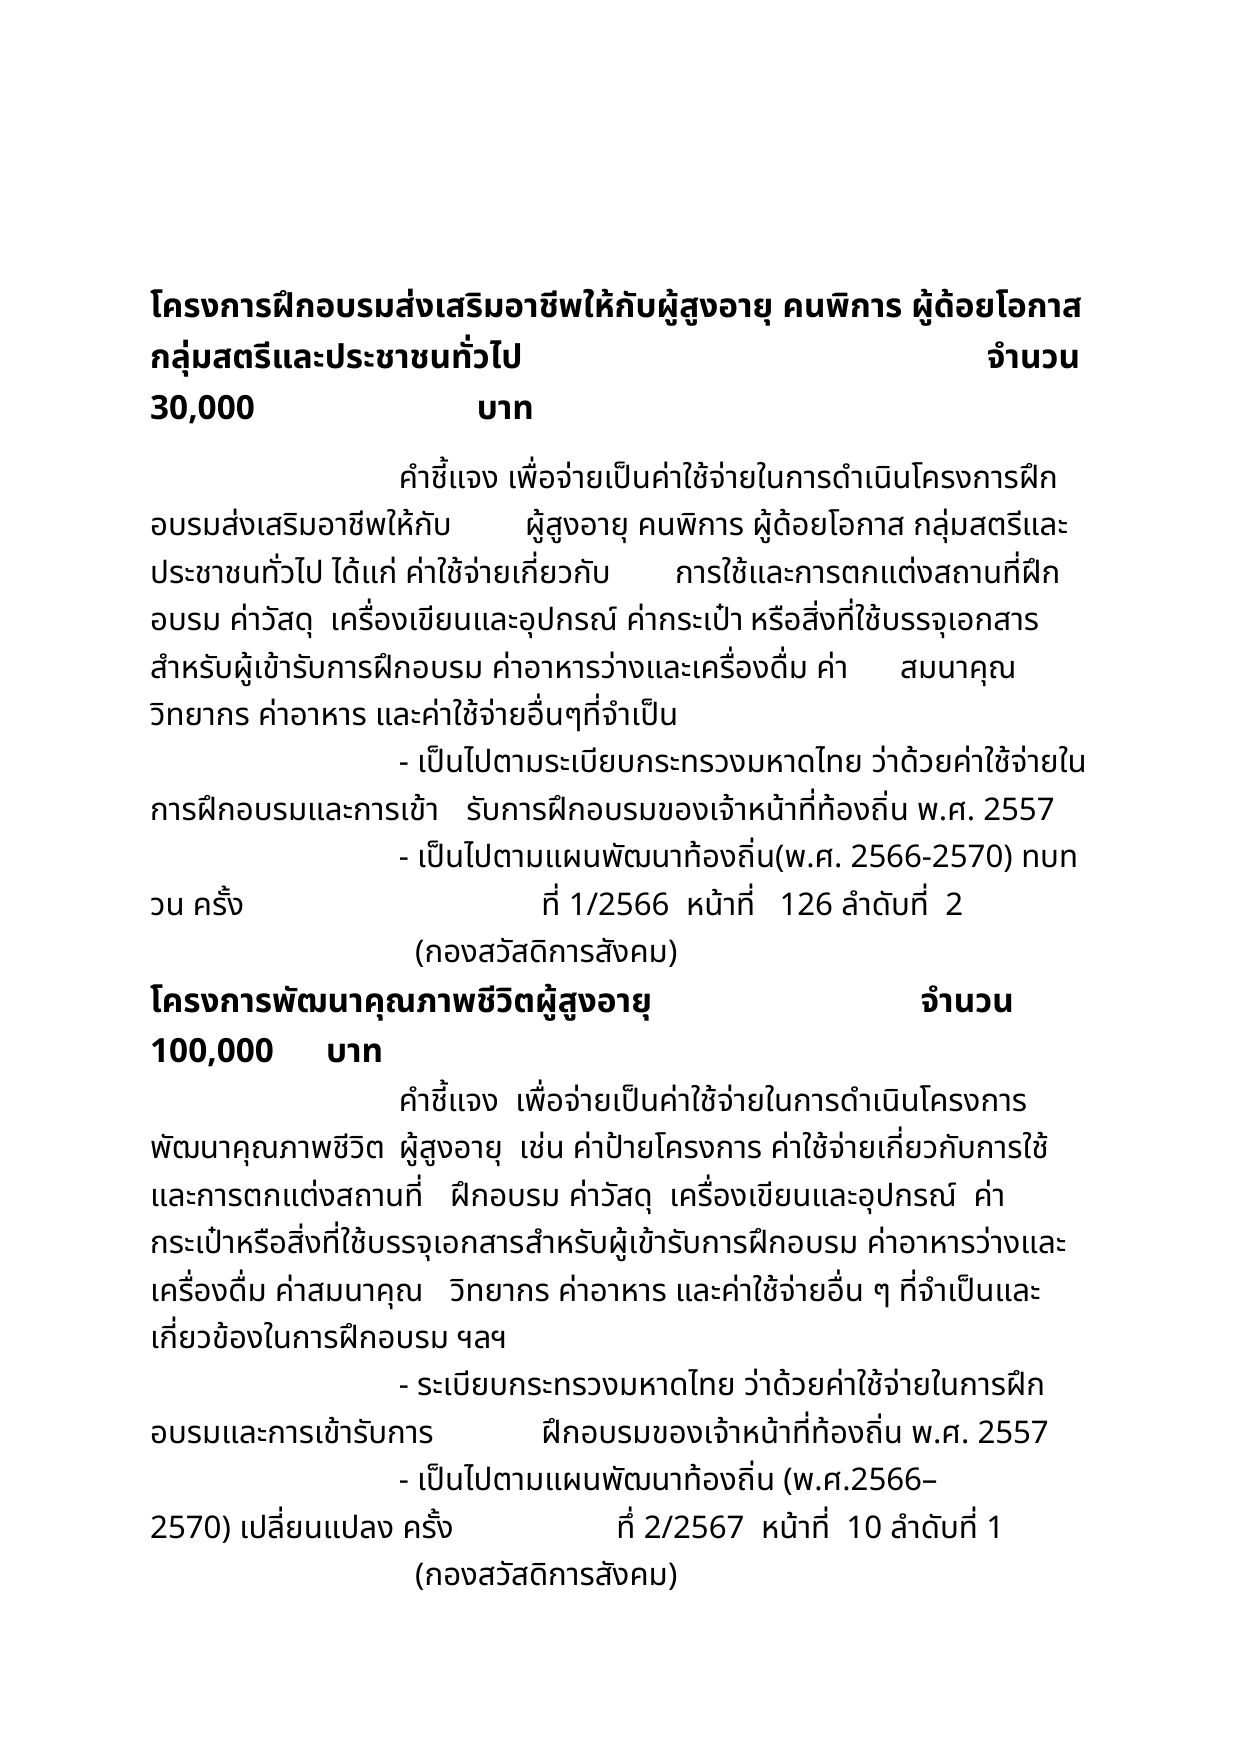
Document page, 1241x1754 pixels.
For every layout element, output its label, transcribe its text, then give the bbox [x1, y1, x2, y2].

text - เป็นไปตามแผนพัฒนาท้องถิ่น (พ.ศ.2566–2570) เปลี่ยนแปลง ครั้ง ทึ่ 2/2567 หน้าที่ 10 ลำดับที่ 1 [150, 1457, 1090, 1552]
text (กองสวัสดิการสังคม) [150, 1552, 1090, 1600]
text คำชี้แจง เพื่อจ่ายเป็นค่าใช้จ่ายในการดำเนินโครงการฝึกอบรมส่งเสริมอาชีพให้กับ ผู้สูงอายุ คนพิการ ผู้ด้อยโอกาส กลุ่มสตรีและประชาชนทั่วไป ได้แก่ ค่าใช้จ่ายเกี่ยวกับ การใช้และการตกแต่งสถานที่ฝึกอบรม ค่าวัสดุ เครื่องเขียนและอุปกรณ์ ค่ากระเป๋า หรือสิ่งที่ใช้บรรจุเอกสารสำหรับผู้เข้ารับการฝึกอบรม ค่าอาหารว่างและเครื่องดื่ม ค่า สมนาคุณวิทยากร ค่าอาหาร และค่าใช้จ่ายอื่นๆที่จำเป็น [150, 455, 1090, 739]
text - เป็นไปตามแผนพัฒนาท้องถิ่น(พ.ศ. 2566-2570) ทบทวน ครั้ง ที่ 1/2566 หน้าที่ 126 ลำดับที่ 2 [150, 834, 1090, 929]
text (กองสวัสดิการสังคม) [150, 929, 1090, 977]
text คำชี้แจง เพื่อจ่ายเป็นค่าใช้จ่ายในการดำเนินโครงการพัฒนาคุณภาพชีวิต ผู้สูงอายุ เช่น ค่าป้ายโครงการ ค่าใช้จ่ายเกี่ยวกับการใช้และการตกแต่งสถานที่ ฝึกอบรม ค่าวัสดุ เครื่องเขียนและอุปกรณ์ ค่ากระเป๋าหรือสิ่งที่ใช้บรรจุเอกสาร สำหรับผู้เข้ารับการฝึกอบรม ค่าอาหารว่างและเครื่องดื่ม ค่าสมนาคุณ วิทยากร ค่าอาหาร และค่าใช้จ่ายอื่น ๆ ที่จำเป็นและเกี่ยวข้องในการฝึกอบรม ฯลฯ [150, 1078, 1090, 1362]
text - เป็นไปตามระเบียบกระทรวงมหาดไทย ว่าด้วยค่าใช้จ่ายในการฝึกอบรมและการเข้า รับการฝึกอบรมของเจ้าหน้าที่ท้องถิ่น พ.ศ. 2557 [150, 739, 1090, 834]
text โครงการพัฒนาคุณภาพชีวิตผู้สูงอายุ จำนวน 100,000 บาท [150, 977, 1090, 1078]
text - ระเบียบกระทรวงมหาดไทย ว่าด้วยค่าใช้จ่ายในการฝึกอบรมและการเข้ารับการ ฝึกอบรมของเจ้าหน้าที่ท้องถิ่น พ.ศ. 2557 [150, 1362, 1090, 1457]
text โครงการฝึกอบรมส่งเสริมอาชีพให้กับผู้สูงอายุ คนพิการ ผู้ด้อยโอกาส กลุ่มสตรีและประชาชนทั่วไป จำนวน 30,000 บาท [150, 282, 1090, 434]
